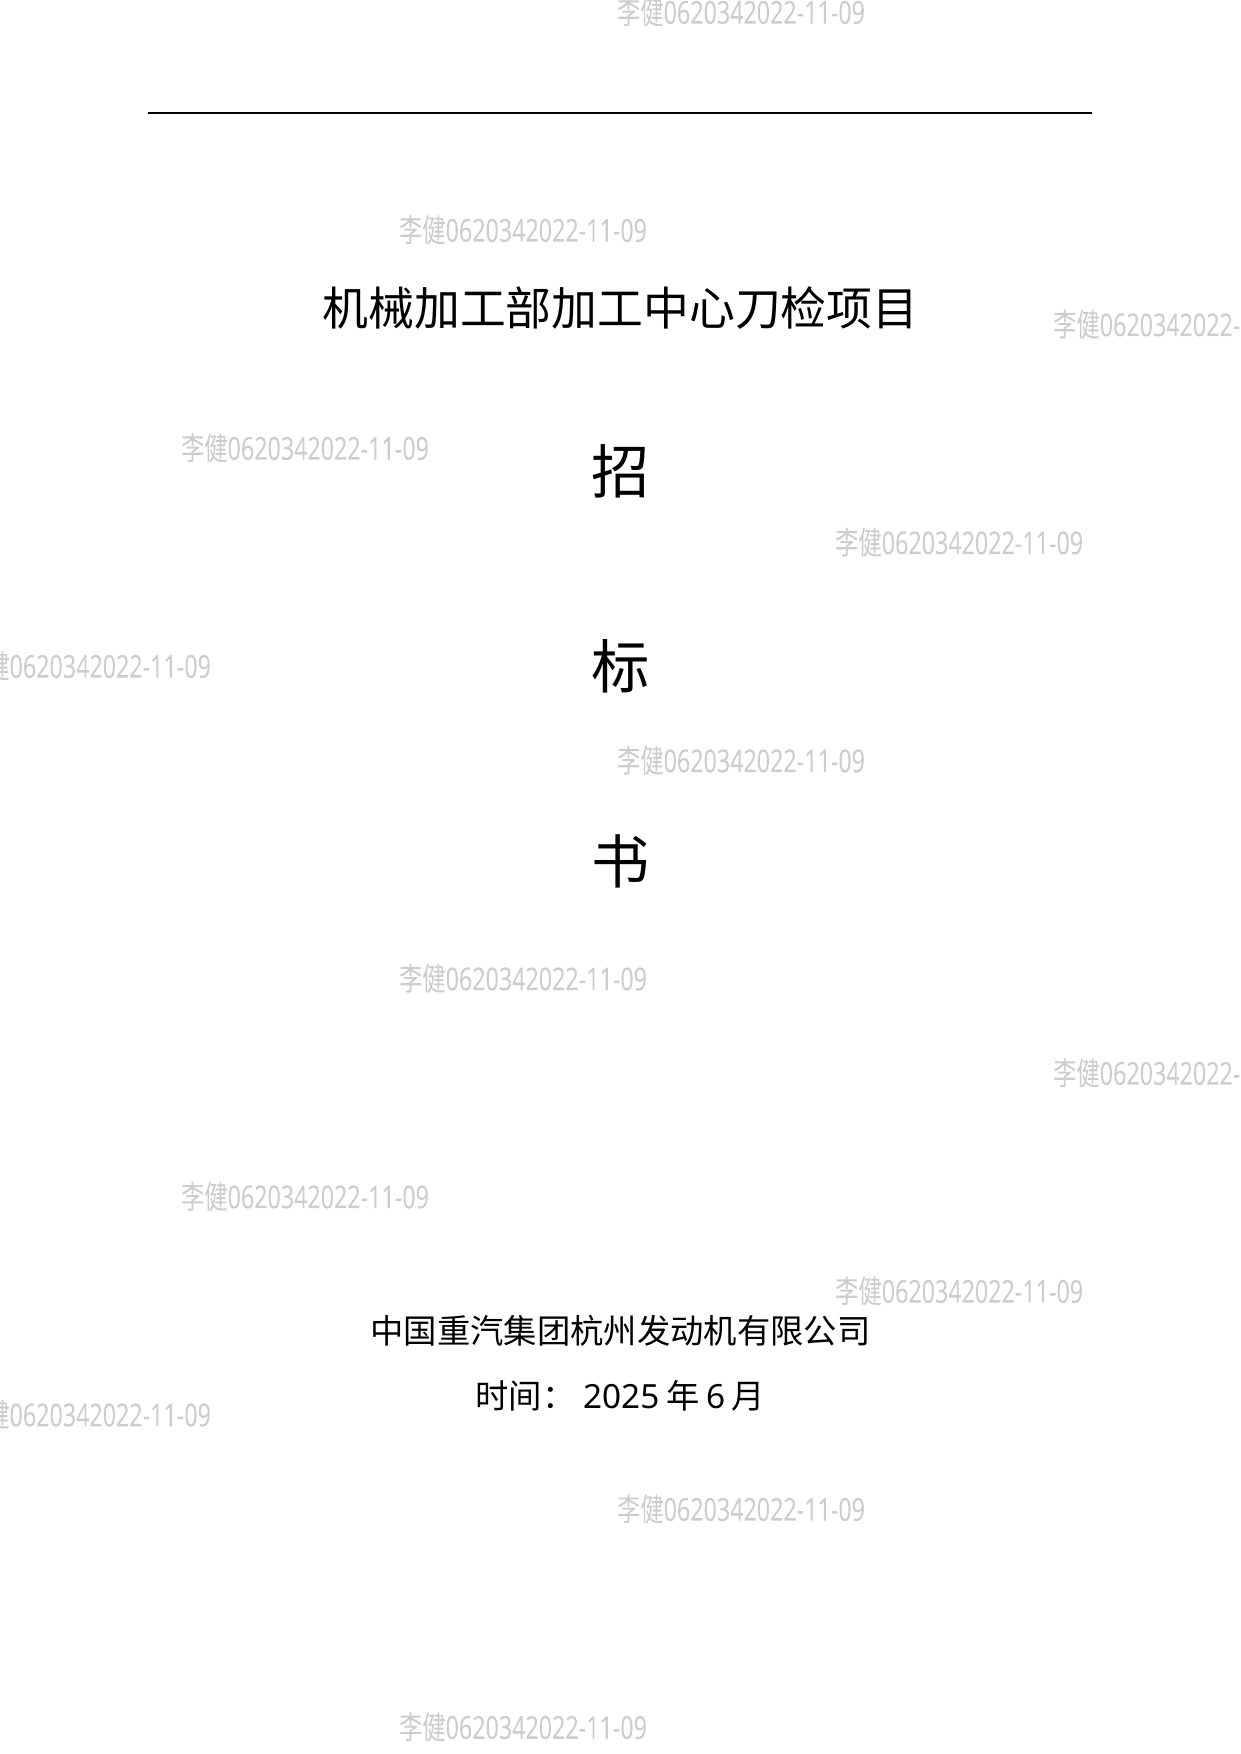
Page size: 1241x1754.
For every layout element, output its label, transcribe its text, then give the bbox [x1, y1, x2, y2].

text 招 [148, 419, 1092, 516]
text 中国重汽集团杭州发动机有限公司 [148, 1296, 1092, 1361]
text 书 [148, 809, 1092, 906]
text 标 [148, 614, 1092, 711]
text 时间： 2025年6月 [148, 1361, 1092, 1426]
text 机械加工部加工中心刀检项目 [148, 256, 1092, 354]
